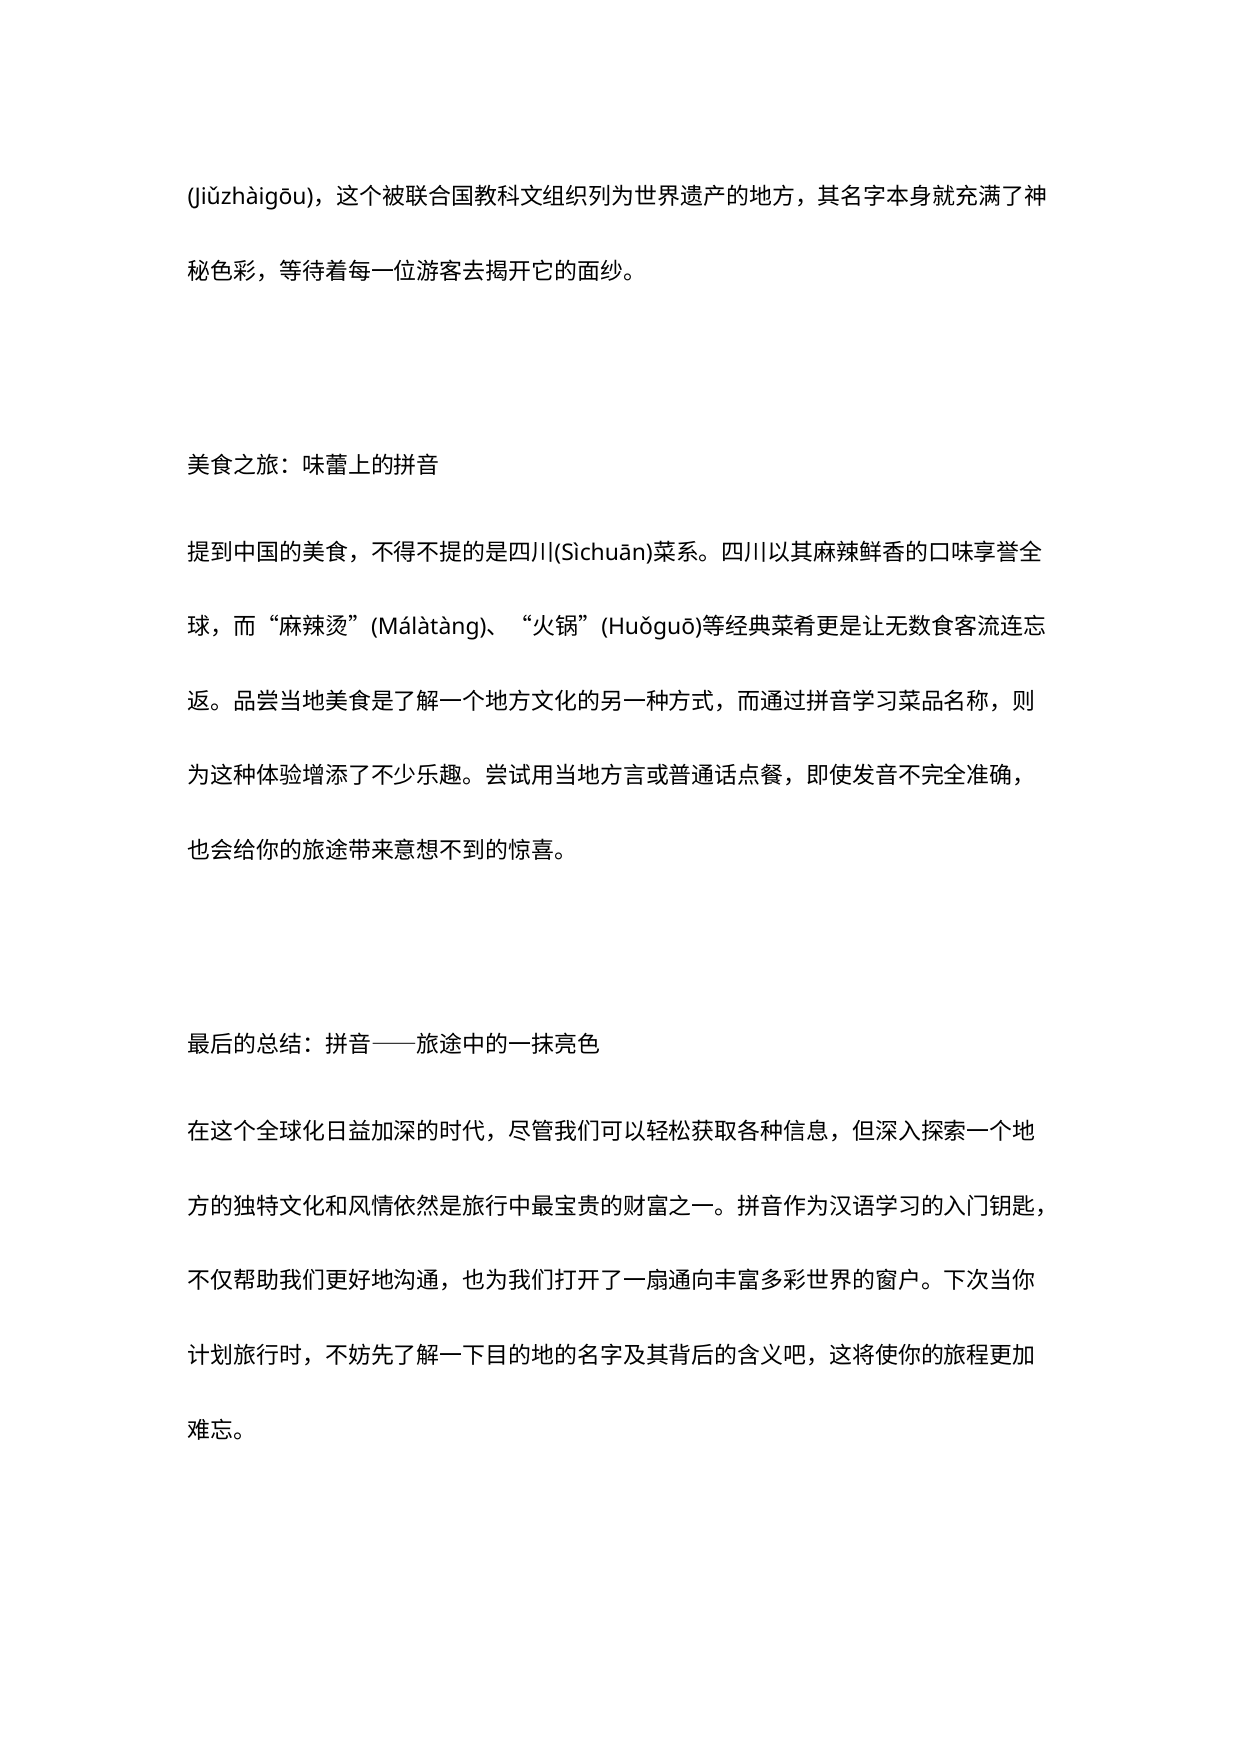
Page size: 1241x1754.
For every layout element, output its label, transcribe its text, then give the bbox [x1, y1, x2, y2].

text 美食之旅：味蕾上的拼音 [187, 431, 1053, 496]
text 最后的总结：拼音——旅途中的一抹亮色 [187, 1011, 1053, 1076]
text 提到中国的美食，不得不提的是四川(Sìchuān)菜系。四川以其麻辣鲜香的口味享誉全球，而“麻辣烫”(Málàtàng)、“火锅”(Huǒguō)等经典菜肴更是让无数食客流连忘返。品尝当地美食是了解一个地方文化的另一种方式，而通过拼音学习菜品名称，则为这种体验增添了不少乐趣。尝试用当地方言或普通话点餐，即使发音不完全准确，也会给你的旅途带来意想不到的惊喜。 [187, 517, 1053, 881]
text 在这个全球化日益加深的时代，尽管我们可以轻松获取各种信息，但深入探索一个地方的独特文化和风情依然是旅行中最宝贵的财富之一。拼音作为汉语学习的入门钥匙，不仅帮助我们更好地沟通，也为我们打开了一扇通向丰富多彩世界的窗户。下次当你计划旅行时，不妨先了解一下目的地的名字及其背后的含义吧，这将使你的旅程更加难忘。 [187, 1097, 1053, 1461]
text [187, 162, 1053, 302]
